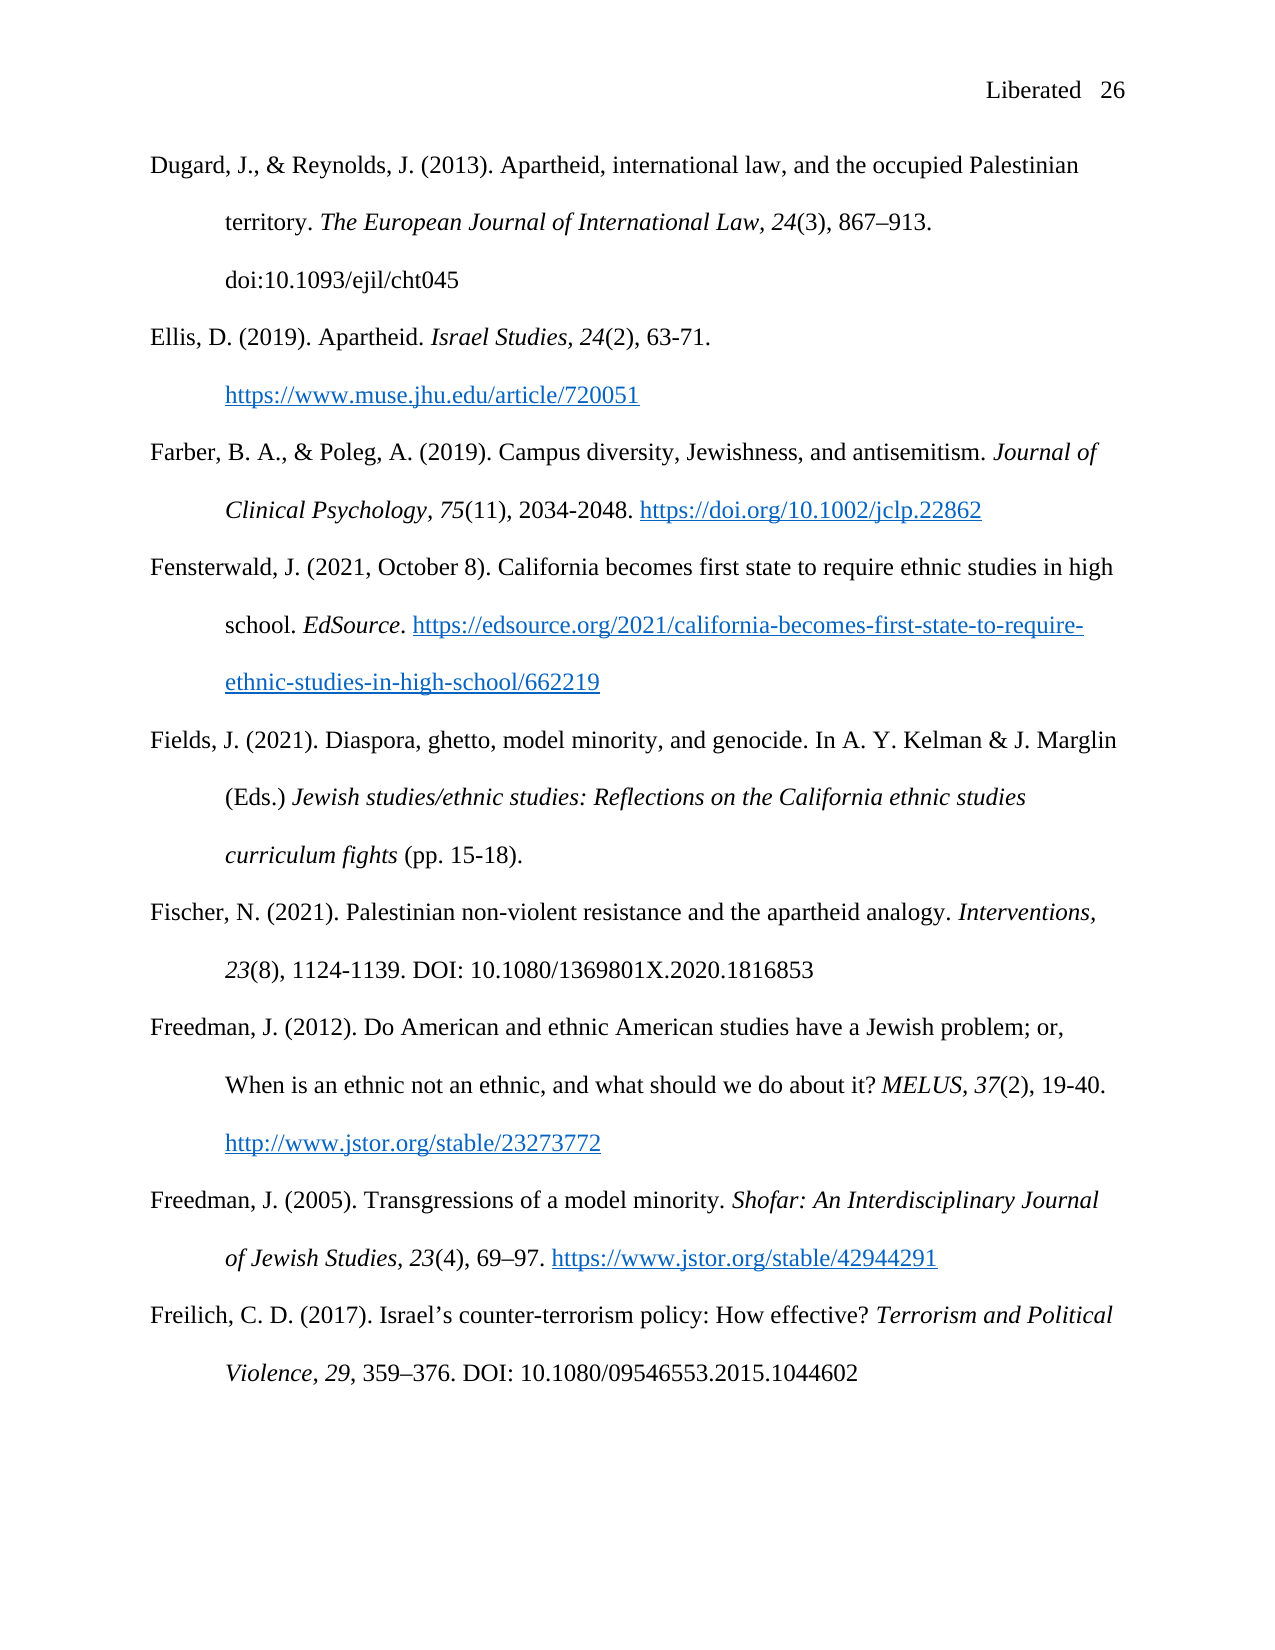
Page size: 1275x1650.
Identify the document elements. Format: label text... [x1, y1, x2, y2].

text Farber, B. A., & Poleg, A. (2019). Campus diversity, Jewishness, and antisemitism. Journal of Clinical Psychology, 75(11), 2034-2048. https://doi.org/10.1002/jclp.22862 [150, 437, 1125, 524]
text Freedman, J. (2005). Transgressions of a model minority. Shofar: An Interdisciplinary Journal of Jewish Studies, 23(4), 69–97. https://www.jstor.org/stable/42944291 [150, 1185, 1125, 1272]
text Dugard, J., & Reynolds, J. (2013). Apartheid, international law, and the occupied Palestinian territory. The European Journal of International Law, 24(3), 867–913. doi:10.1093/ejil/cht045 [150, 150, 1125, 294]
text Fields, J. (2021). Diaspora, ghetto, model minority, and genocide. In A. Y. Kelman & J. Marglin (Eds.) Jewish studies/ethnic studies: Reflections on the California ethnic studies curriculum fights (pp. 15-18). [150, 725, 1125, 869]
text Freilich, C. D. (2017). Israel’s counter-terrorism policy: How effective? Terrorism and Political Violence, 29, 359–376. DOI: 10.1080/09546553.2015.1044602 [150, 1300, 1125, 1387]
text Freedman, J. (2012). Do American and ethnic American studies have a Jewish problem; or, When is an ethnic not an ethnic, and what should we do about it? MELUS, 37(2), 19-40. http://www.jstor.org/stable/23273772 [150, 1012, 1125, 1157]
text Ellis, D. (2019). Apartheid. Israel Studies, 24(2), 63-71. https://www.muse.jhu.edu/article/720051 [150, 322, 1125, 409]
text Fischer, N. (2021). Palestinian non-violent resistance and the apartheid analogy. Interventions, 23(8), 1124-1139. DOI: 10.1080/1369801X.2020.1816853 [150, 897, 1125, 984]
text Fensterwald, J. (2021, October 8). California becomes first state to require ethnic studies in high school. EdSource. https://edsource.org/2021/california-becomes-first-state-to-require-ethnic-studies-in-high-school/662219 [150, 552, 1125, 696]
